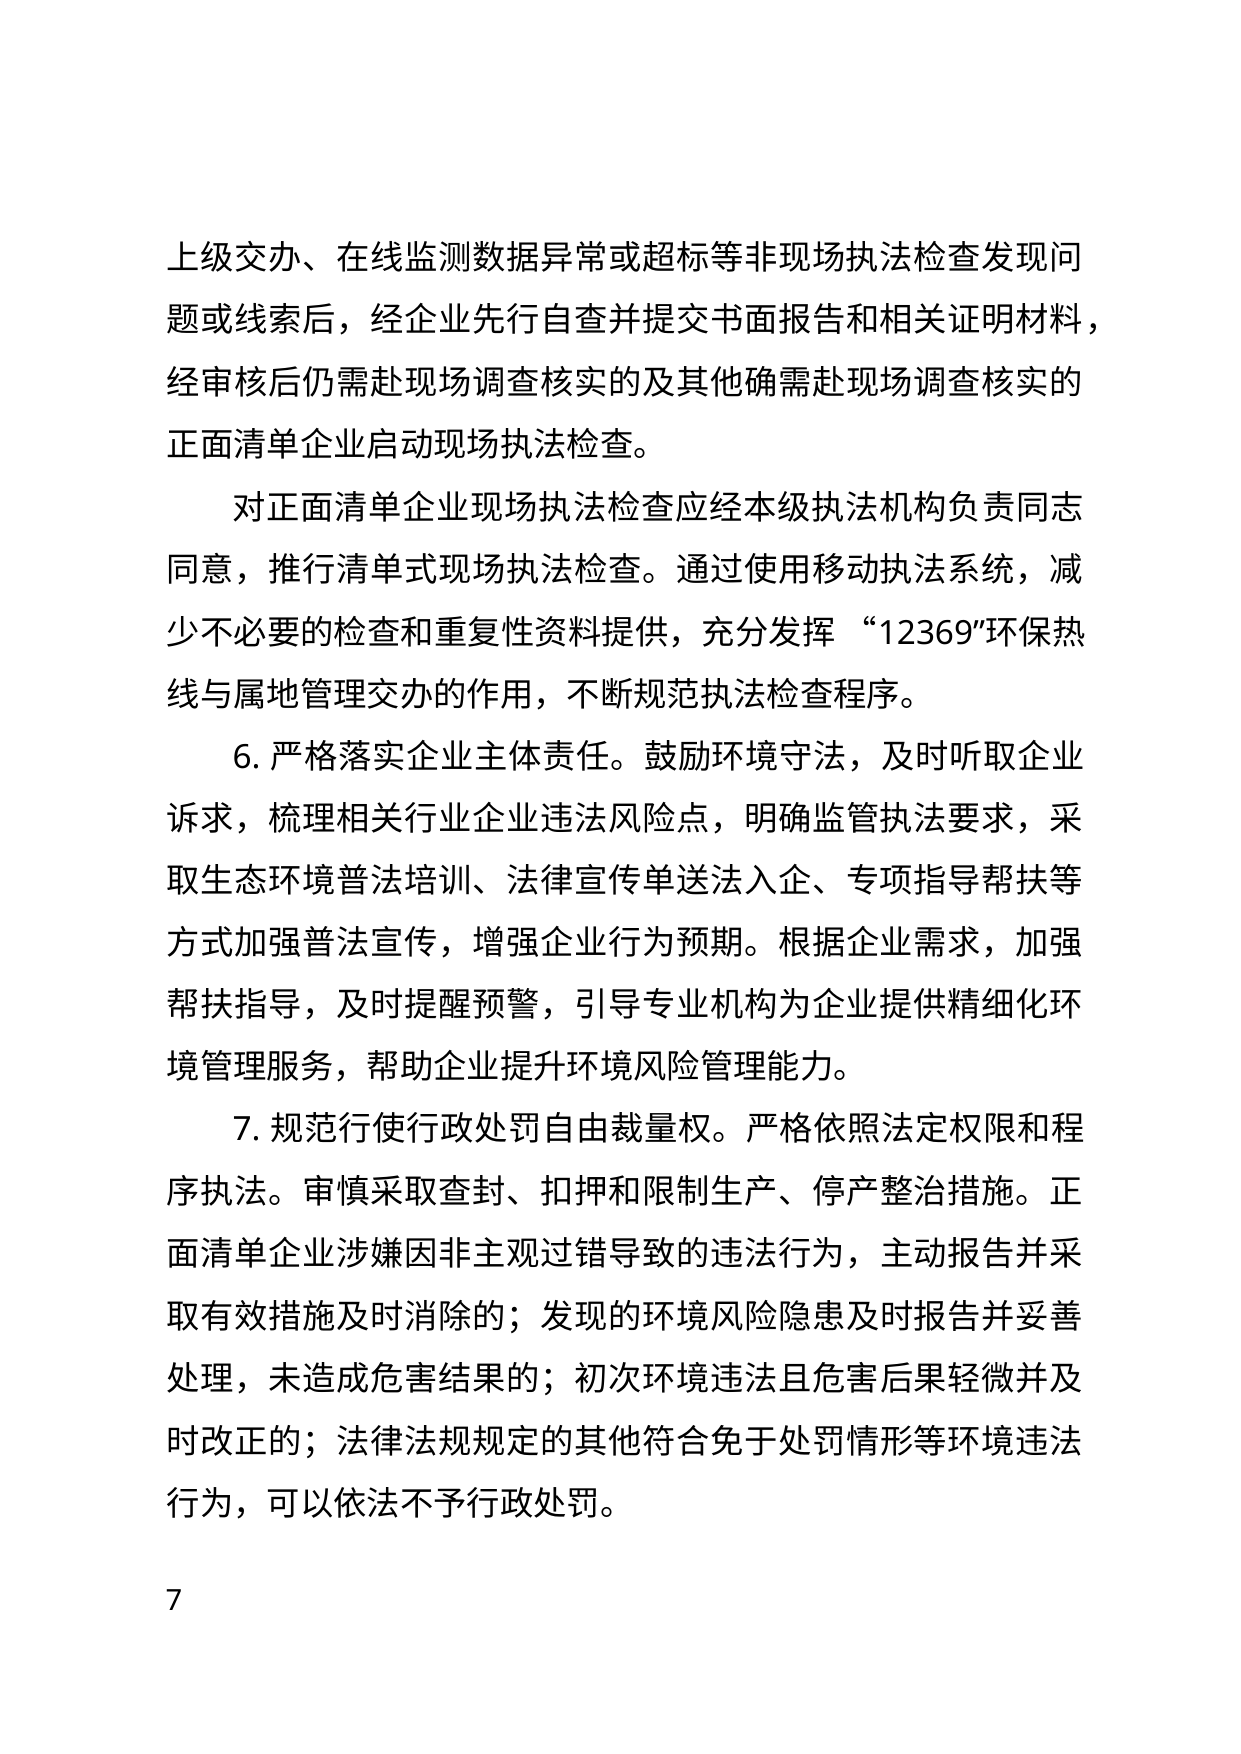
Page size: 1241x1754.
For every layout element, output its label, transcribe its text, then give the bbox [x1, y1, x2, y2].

text 6. 严格落实企业主体责任。鼓励环境守法，及时听取企业诉求，梳理相关行业企业违法风险点，明确监管执法要求，采取生态环境普法培训、法律宣传单送法入企、专项指导帮扶等方式加强普法宣传，增强企业行为预期。根据企业需求，加强帮扶指导，及时提醒预警，引导专业机构为企业提供精细化环境管理服务，帮助企业提升环境风险管理能力。 [167, 719, 1085, 1091]
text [167, 219, 1085, 469]
text 对正面清单企业现场执法检查应经本级执法机构负责同志同意，推行清单式现场执法检查。通过使用移动执法系统，减少不必要的检查和重复性资料提供，充分发挥 “12369”环保热线与属地管理交办的作用，不断规范执法检查程序。 [167, 469, 1085, 719]
text 7. 规范行使行政处罚自由裁量权。严格依照法定权限和程序执法。审慎采取查封、扣押和限制生产、停产整治措施。正面清单企业涉嫌因非主观过错导致的违法行为，主动报告并采取有效措施及时消除的；发现的环境风险隐患及时报告并妥善处理，未造成危害结果的；初次环境违法且危害后果轻微并及时改正的；法律法规规定的其他符合免于处罚情形等环境违法行为，可以依法不予行政处罚。 [167, 1091, 1085, 1528]
